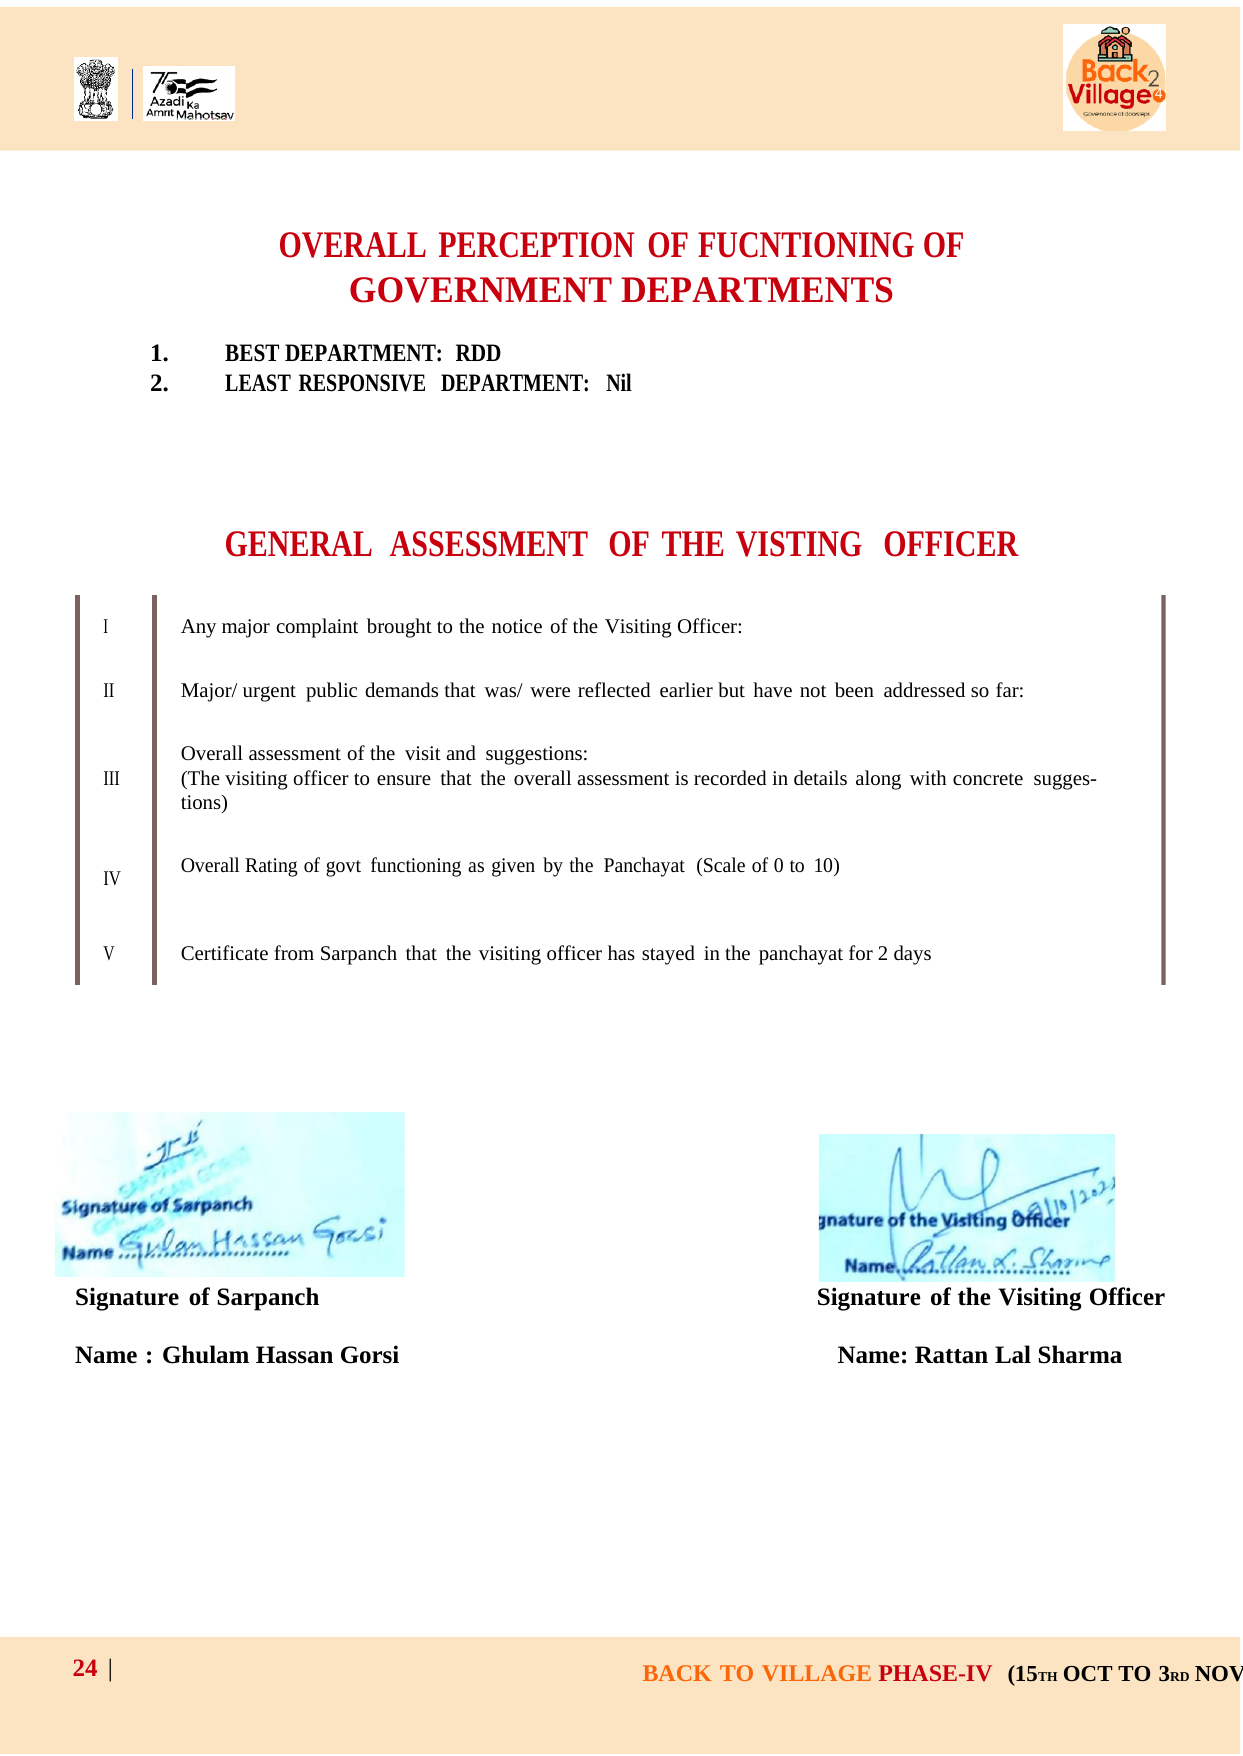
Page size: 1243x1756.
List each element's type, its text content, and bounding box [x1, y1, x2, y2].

table_cell IV [80, 834, 152, 916]
picture [73, 56, 118, 121]
table_cell III [80, 721, 152, 834]
list LEAST RESPONSIVE DEPARTMENT: Nil [150, 368, 1243, 397]
table_cell II [80, 659, 152, 721]
table_header I [80, 595, 152, 658]
table_cell Certificate from Sarpanch that the visiting officer has stayed in the panchayat for 2 days [157, 916, 1120, 985]
table_header Any major complaint brought to the notice of the Visiting Officer: [157, 595, 1120, 658]
table_cell Overall Rating of govt functioning as given by the Panchayat (Scale of 0 to 10) [157, 834, 1120, 916]
picture [143, 66, 236, 121]
subtitle BEST DEPARTMENT: RDD [150, 338, 1243, 367]
table_cell Overall assessment of the visit and suggestions: (The visiting officer to ensure that the overall assessment is recorded in details along with concrete sugges- tions) [157, 721, 1120, 834]
subtitle OVERALL PERCEPTION OF FUCNTIONING OF GOVERNMENT DEPARTMENTS [222, 223, 1021, 310]
table_cell Major/ urgent public demands that was/ were reflected earlier but have not been addressed so far: [157, 659, 1120, 721]
picture [54, 1112, 405, 1277]
picture [1063, 24, 1166, 131]
picture [818, 1134, 1116, 1282]
text Name : Ghulam Hassan Gorsi Name: Rattan Lal Sharma [75, 1340, 1243, 1369]
table_cell V [80, 916, 152, 985]
subtitle GENERAL ASSESSMENT OF THE VISTING OFFICER [222, 522, 1020, 565]
